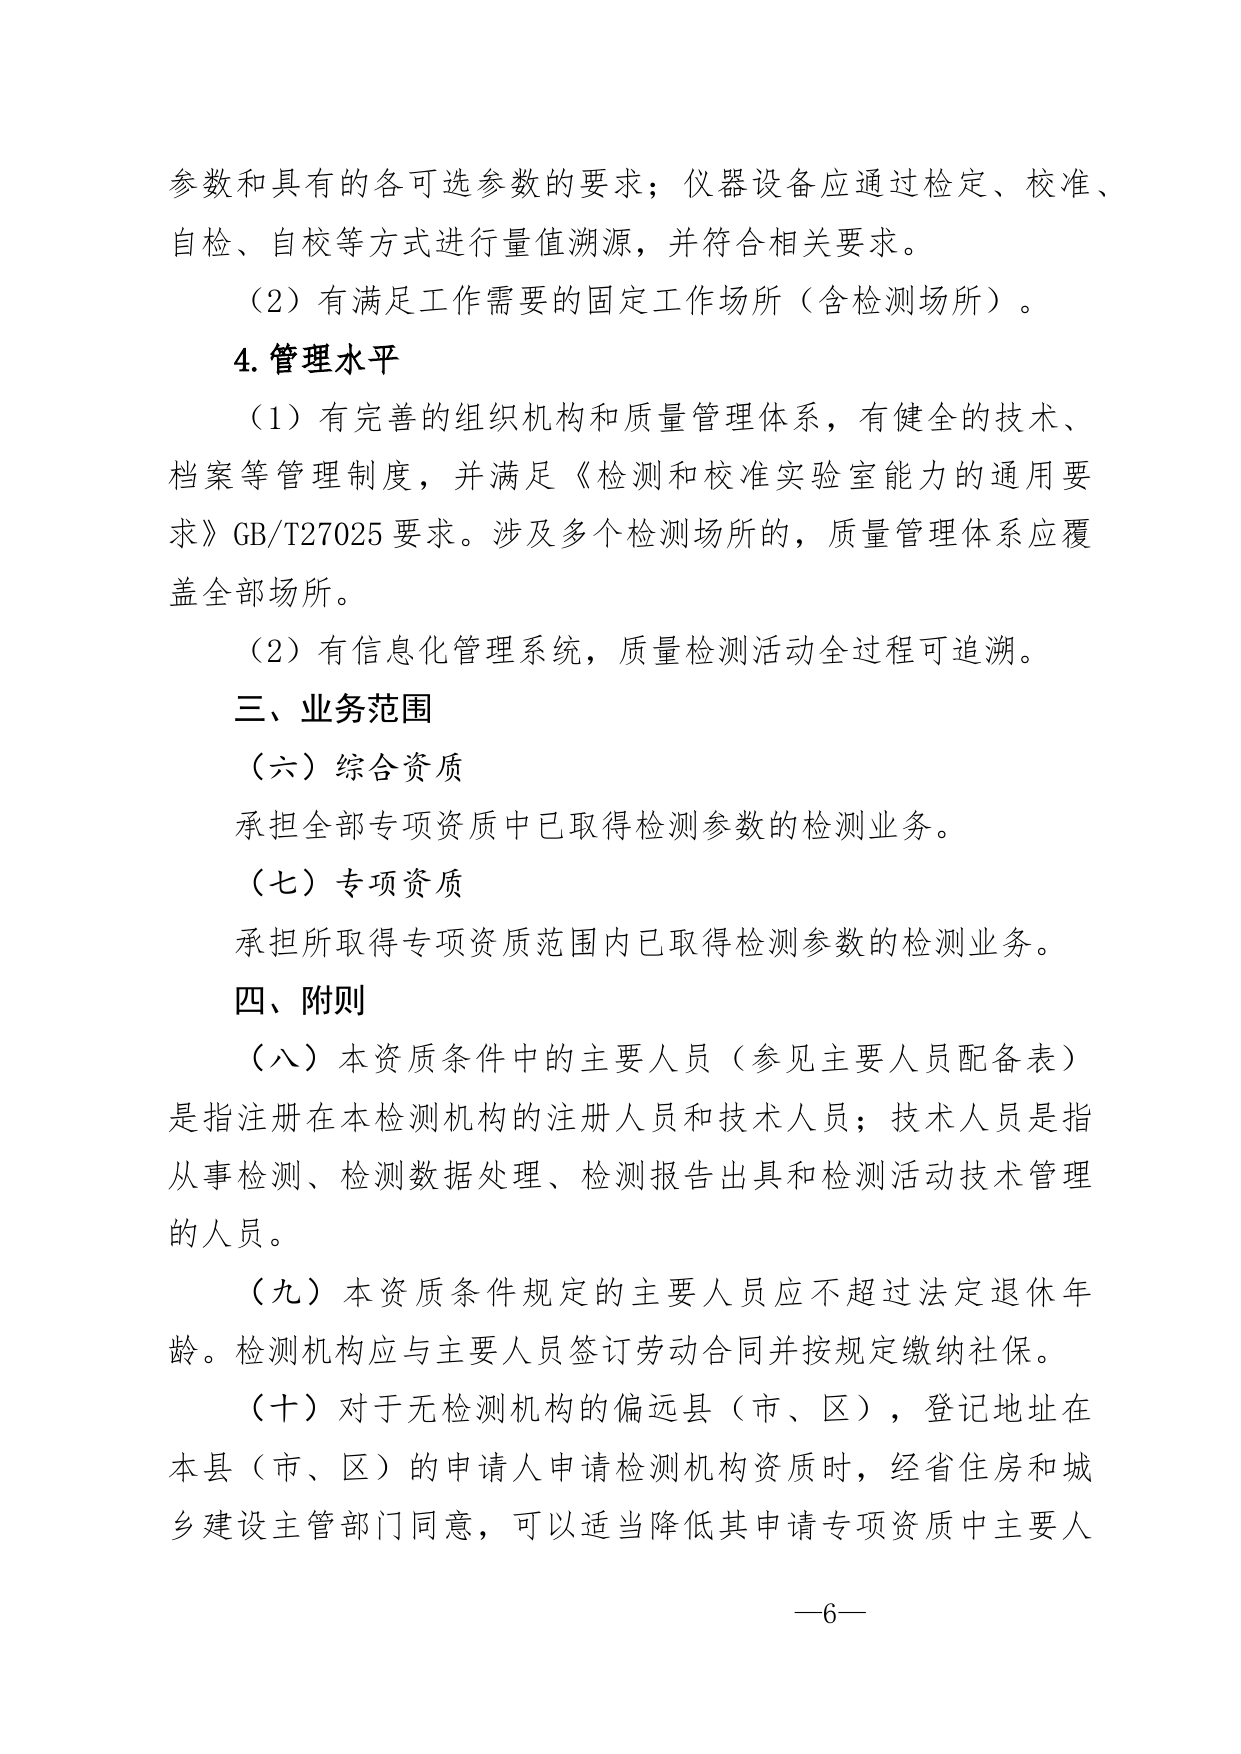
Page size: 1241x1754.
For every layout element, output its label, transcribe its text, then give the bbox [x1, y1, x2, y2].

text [166, 1374, 1094, 1549]
text （六）综合资质 [166, 732, 1094, 791]
text （1）有完善的组织机构和质量管理体系，有健全的技术、档案等管理制度，并满足《检测和校准实验室能力的通用要求》GB/T27025要求。涉及多个检测场所的，质量管理体系应覆盖全部场所。 [166, 382, 1094, 616]
text （七）专项资质 [166, 849, 1094, 907]
text （2）有满足工作需要的固定工作场所（含检测场所）。 [166, 266, 1094, 324]
text （九）本资质条件规定的主要人员应不超过法定退休年龄。检测机构应与主要人员签订劳动合同并按规定缴纳社保。 [166, 1257, 1094, 1374]
text 承担所取得专项资质范围内已取得检测参数的检测业务。 [166, 907, 1094, 966]
text 三、业务范围 [166, 674, 1094, 732]
text 4.管理水平 [166, 324, 1094, 382]
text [166, 149, 1094, 266]
text 四、附则 [166, 966, 1094, 1024]
text 承担全部专项资质中已取得检测参数的检测业务。 [166, 791, 1094, 849]
text （八）本资质条件中的主要人员（参见主要人员配备表）是指注册在本检测机构的注册人员和技术人员；技术人员是指从事检测、检测数据处理、检测报告出具和检测活动技术管理的人员。 [166, 1024, 1094, 1257]
text （2）有信息化管理系统，质量检测活动全过程可追溯。 [166, 616, 1094, 674]
